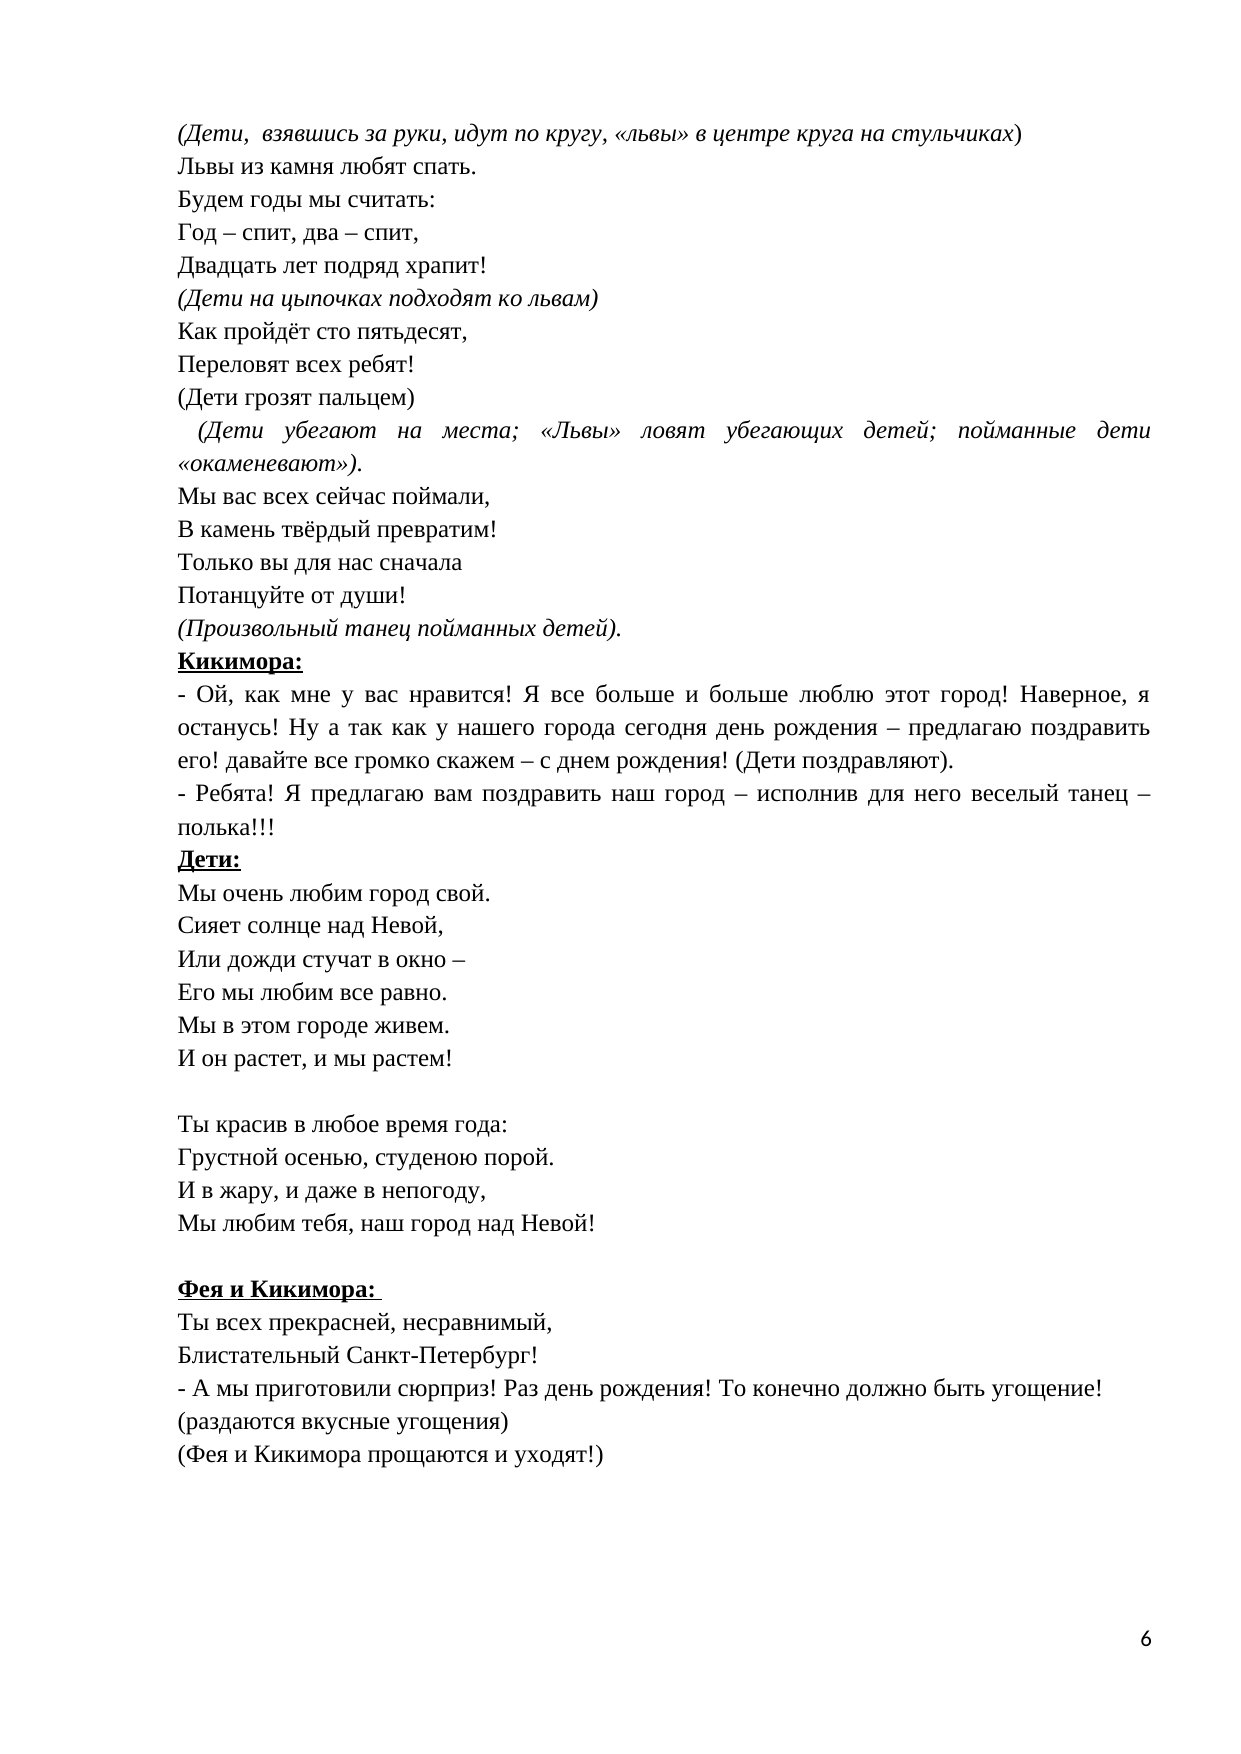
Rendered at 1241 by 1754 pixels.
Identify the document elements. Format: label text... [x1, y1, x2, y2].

text Дети: [177, 844, 1152, 873]
text - Ребята! Я предлагаю вам поздравить наш город – исполнив для него веселый танец – полька!!! [177, 778, 1152, 840]
text Год – спит, два – спит, [177, 217, 1152, 246]
text Львы из камня любят спать. [177, 151, 1152, 180]
text Или дожди стучат в окно – [177, 944, 1152, 972]
text Только вы для нас сначала [177, 547, 1152, 576]
text - Ой, как мне у вас нравится! Я все больше и больше люблю этот город! Наверное, я останусь! Ну а так как у нашего города сегодня день рождения – предлагаю поздравить его! давайте все громко скажем – с днем рождения! (Дети поздравляют). [177, 679, 1152, 774]
text Будем годы мы считать: [177, 184, 1152, 213]
text Сияет солнце над Невой, [177, 911, 1152, 939]
text Мы очень любим город свой. [177, 878, 1152, 906]
text Потанцуйте от души! [177, 580, 1152, 609]
text Блистательный Санкт-Петербург! [177, 1340, 1152, 1369]
text (Дети, взявшись за руки, идут по кругу, «львы» в центре круга на стульчиках) [177, 118, 1152, 147]
text - А мы приготовили сюрприз! Раз день рождения! То конечно должно быть угощение! [177, 1373, 1152, 1402]
text Мы в этом городе живем. [177, 1010, 1152, 1038]
text (Дети грозят пальцем) [177, 382, 1152, 411]
text Переловят всех ребят! [177, 349, 1152, 378]
text И в жару, и даже в непогоду, [177, 1175, 1152, 1203]
text (Дети на цыпочках подходят ко львам) [177, 283, 1152, 312]
text (Произвольный танец пойманных детей). [177, 613, 1152, 642]
text Его мы любим все равно. [177, 977, 1152, 1005]
text Ты красив в любое время года: [177, 1109, 1152, 1137]
text Как пройдёт сто пятьдесят, [177, 316, 1152, 345]
text (Фея и Кикимора прощаются и уходят!) [177, 1439, 1152, 1468]
text Мы вас всех сейчас поймали, [177, 481, 1152, 510]
text (раздаются вкусные угощения) [177, 1406, 1152, 1435]
text Ты всех прекрасней, несравнимый, [177, 1307, 1152, 1336]
text (Дети убегают на места; «Львы» ловят убегающих детей; пойманные дети «окаменевают»). [177, 415, 1152, 477]
text И он растет, и мы растем! [177, 1043, 1152, 1071]
text Двадцать лет подряд храпит! [177, 250, 1152, 279]
text Грустной осенью, студеною порой. [177, 1142, 1152, 1171]
text Мы любим тебя, наш город над Невой! [177, 1208, 1152, 1237]
text Кикимора: [177, 646, 1152, 675]
text В камень твёрдый превратим! [177, 514, 1152, 543]
text Фея и Кикимора: [177, 1274, 1152, 1303]
